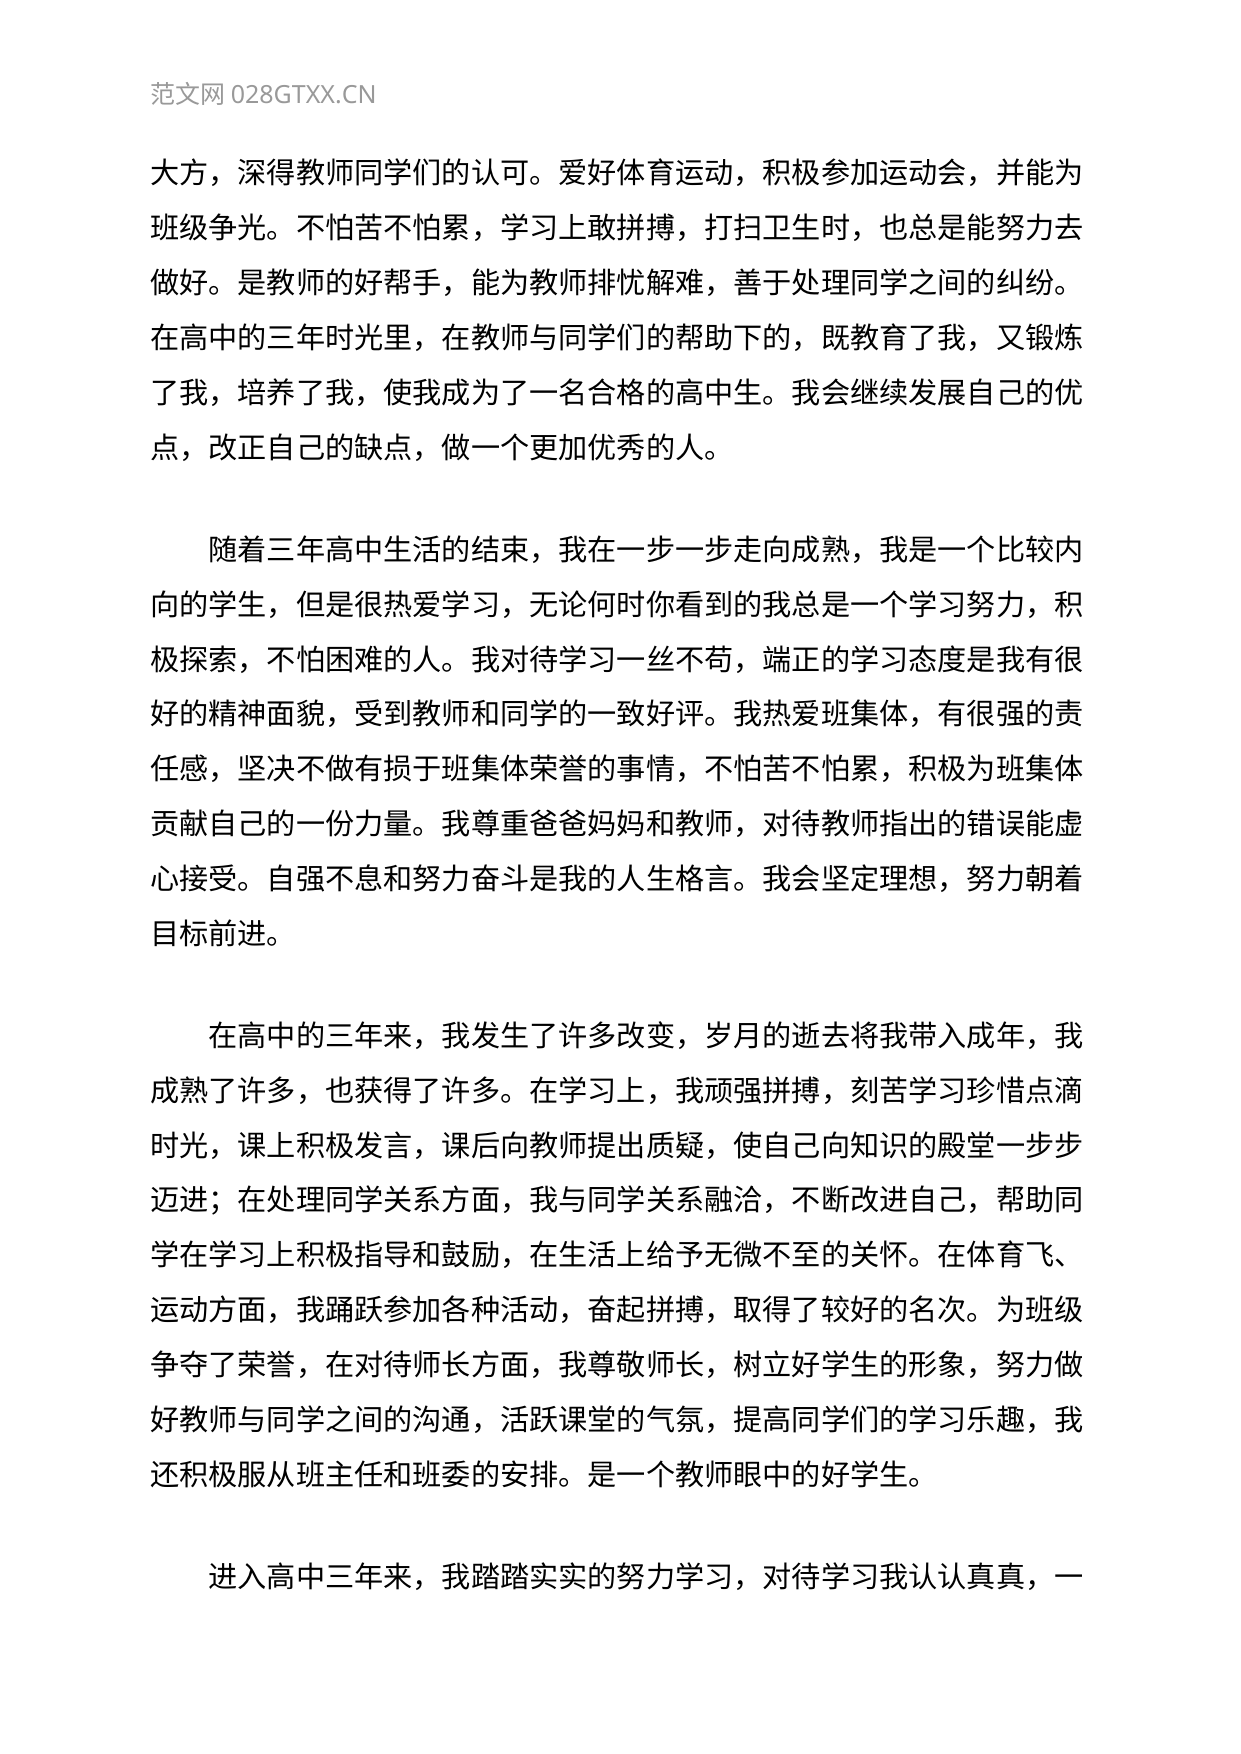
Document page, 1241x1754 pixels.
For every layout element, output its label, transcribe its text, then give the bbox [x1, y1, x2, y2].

text 在高中的三年来，我发生了许多改变，岁月的逝去将我带入成年，我成熟了许多，也获得了许多。在学习上，我顽强拼搏，刻苦学习珍惜点滴时光，课上积极发言，课后向教师提出质疑，使自己向知识的殿堂一步步迈进；在处理同学关系方面，我与同学关系融洽，不断改进自己，帮助同学在学习上积极指导和鼓励，在生活上给予无微不至的关怀。在体育飞、运动方面，我踊跃参加各种活动，奋起拼搏，取得了较好的名次。为班级争夺了荣誉，在对待师长方面，我尊敬师长，树立好学生的形象，努力做好教师与同学之间的沟通，活跃课堂的气氛，提高同学们的学习乐趣，我还积极服从班主任和班委的安排。是一个教师眼中的好学生。 [150, 1012, 1090, 1494]
text 随着三年高中生活的结束，我在一步一步走向成熟，我是一个比较内向的学生，但是很热爱学习，无论何时你看到的我总是一个学习努力，积极探索，不怕困难的人。我对待学习一丝不苟，端正的学习态度是我有很好的精神面貌，受到教师和同学的一致好评。我热爱班集体，有很强的责任感，坚决不做有损于班集体荣誉的事情，不怕苦不怕累，积极为班集体贡献自己的一份力量。我尊重爸爸妈妈和教师，对待教师指出的错误能虚心接受。自强不息和努力奋斗是我的人生格言。我会坚定理想，努力朝着目标前进。 [150, 526, 1090, 953]
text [150, 1553, 1090, 1596]
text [150, 150, 1090, 467]
